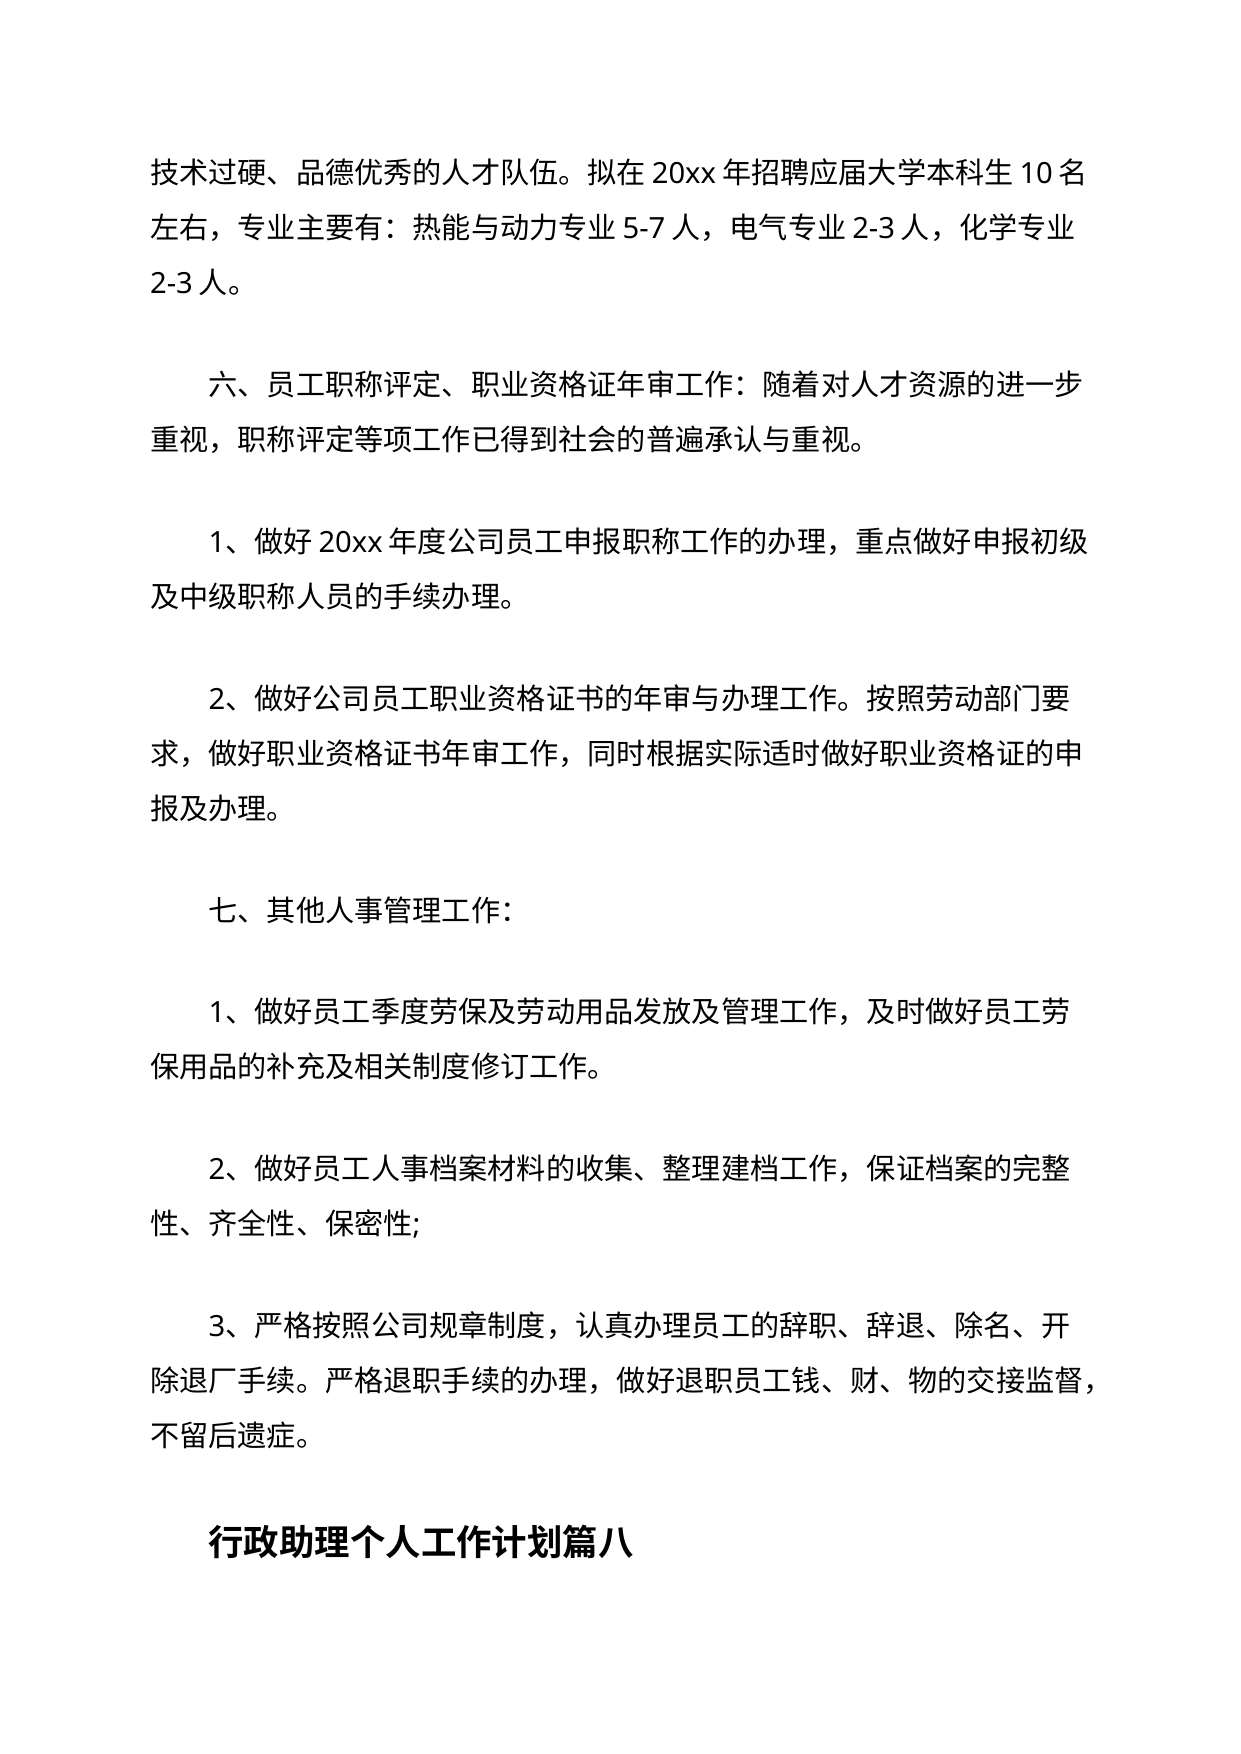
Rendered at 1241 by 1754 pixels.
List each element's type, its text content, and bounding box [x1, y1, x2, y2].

text 六、员工职称评定、职业资格证年审工作：随着对人才资源的进一步重视，职称评定等项工作已得到社会的普遍承认与重视。 [150, 362, 1090, 459]
text 2、做好员工人事档案材料的收集、整理建档工作，保证档案的完整性、齐全性、保密性; [150, 1146, 1090, 1243]
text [150, 150, 1090, 302]
text 1、做好员工季度劳保及劳动用品发放及管理工作，及时做好员工劳保用品的补充及相关制度修订工作。 [150, 989, 1090, 1086]
text 行政助理个人工作计划篇八 [150, 1514, 1090, 1566]
text 1、做好20xx年度公司员工申报职称工作的办理，重点做好申报初级及中级职称人员的手续办理。 [150, 519, 1090, 616]
text 七、其他人事管理工作： [150, 887, 1090, 929]
text 2、做好公司员工职业资格证书的年审与办理工作。按照劳动部门要求，做好职业资格证书年审工作，同时根据实际适时做好职业资格证的申报及办理。 [150, 675, 1090, 828]
text 3、严格按照公司规章制度，认真办理员工的辞职、辞退、除名、开除退厂手续。严格退职手续的办理，做好退职员工钱、财、物的交接监督，不留后遗症。 [150, 1303, 1090, 1455]
